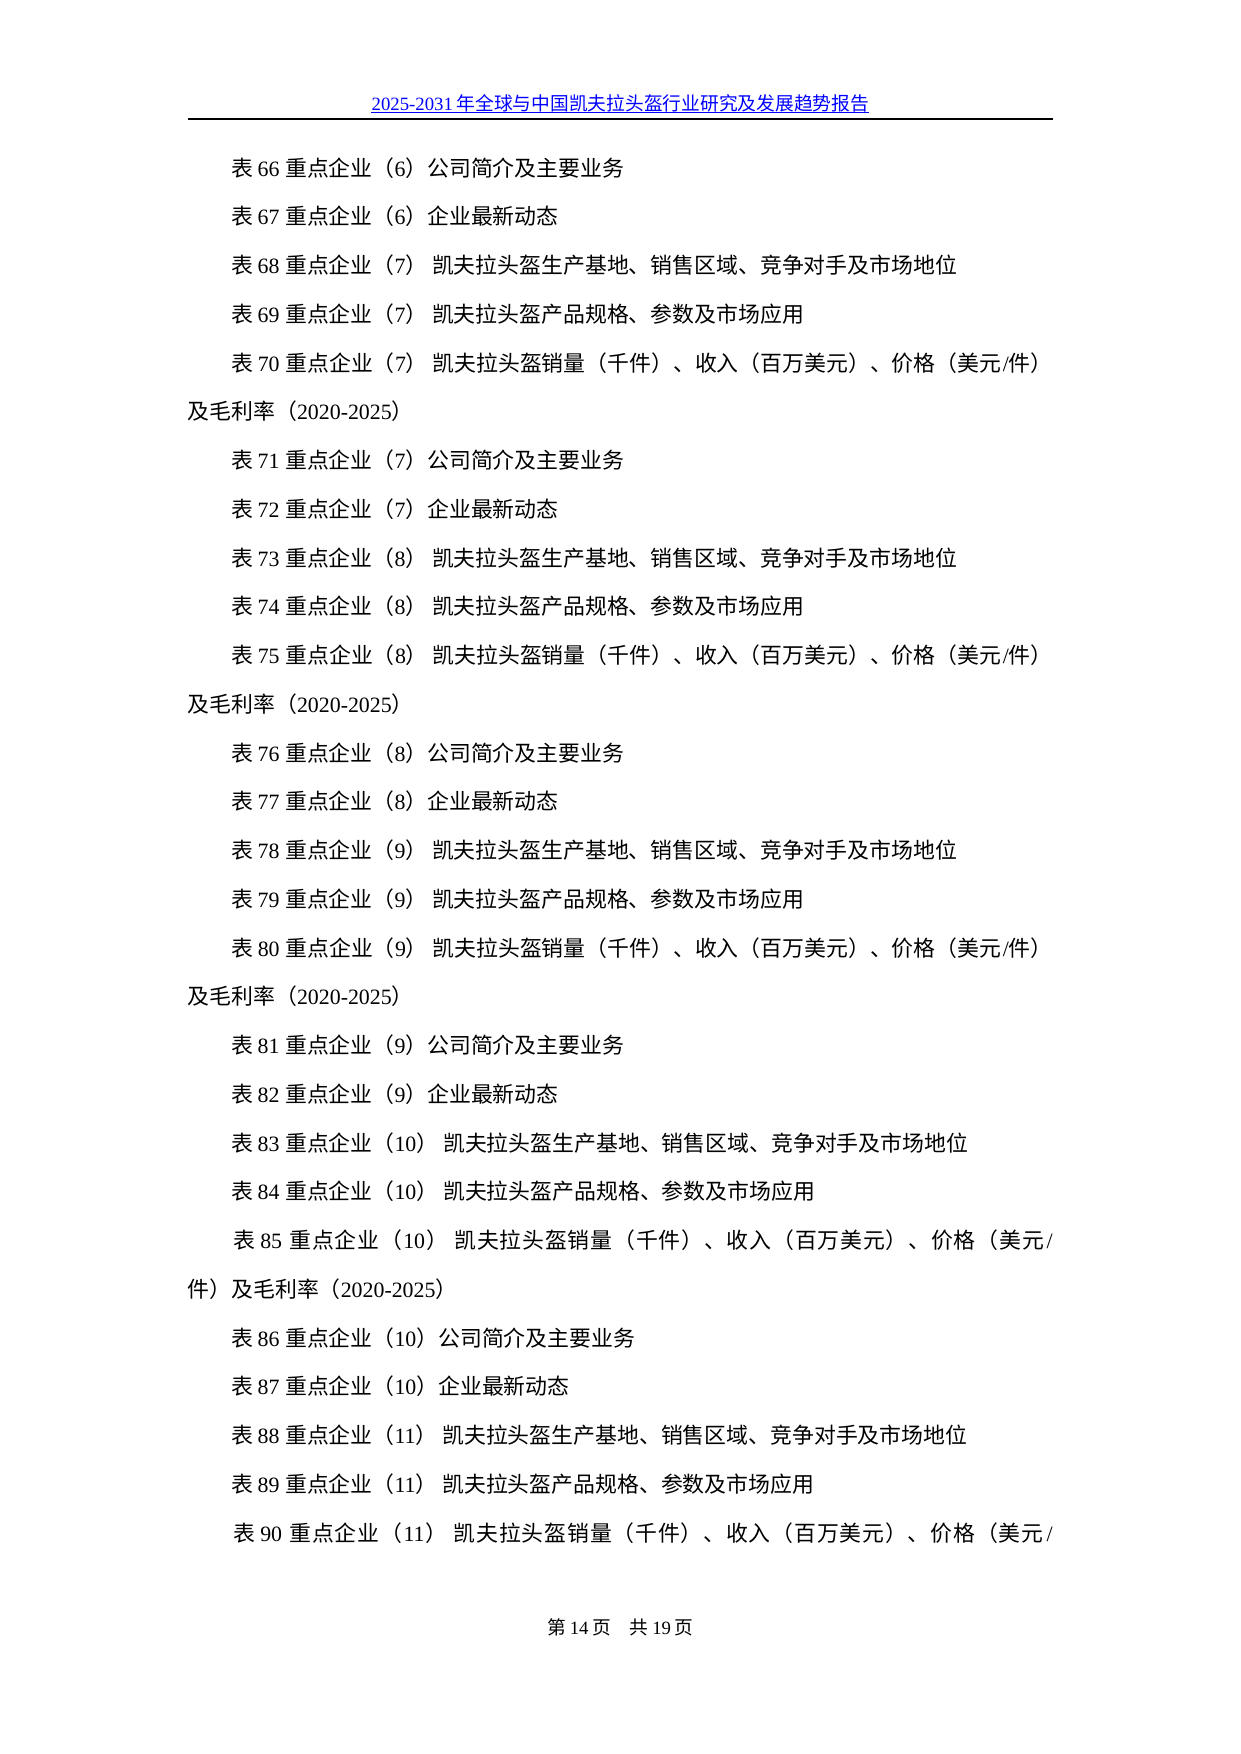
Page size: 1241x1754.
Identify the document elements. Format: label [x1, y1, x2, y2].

text [187, 150, 1053, 1548]
